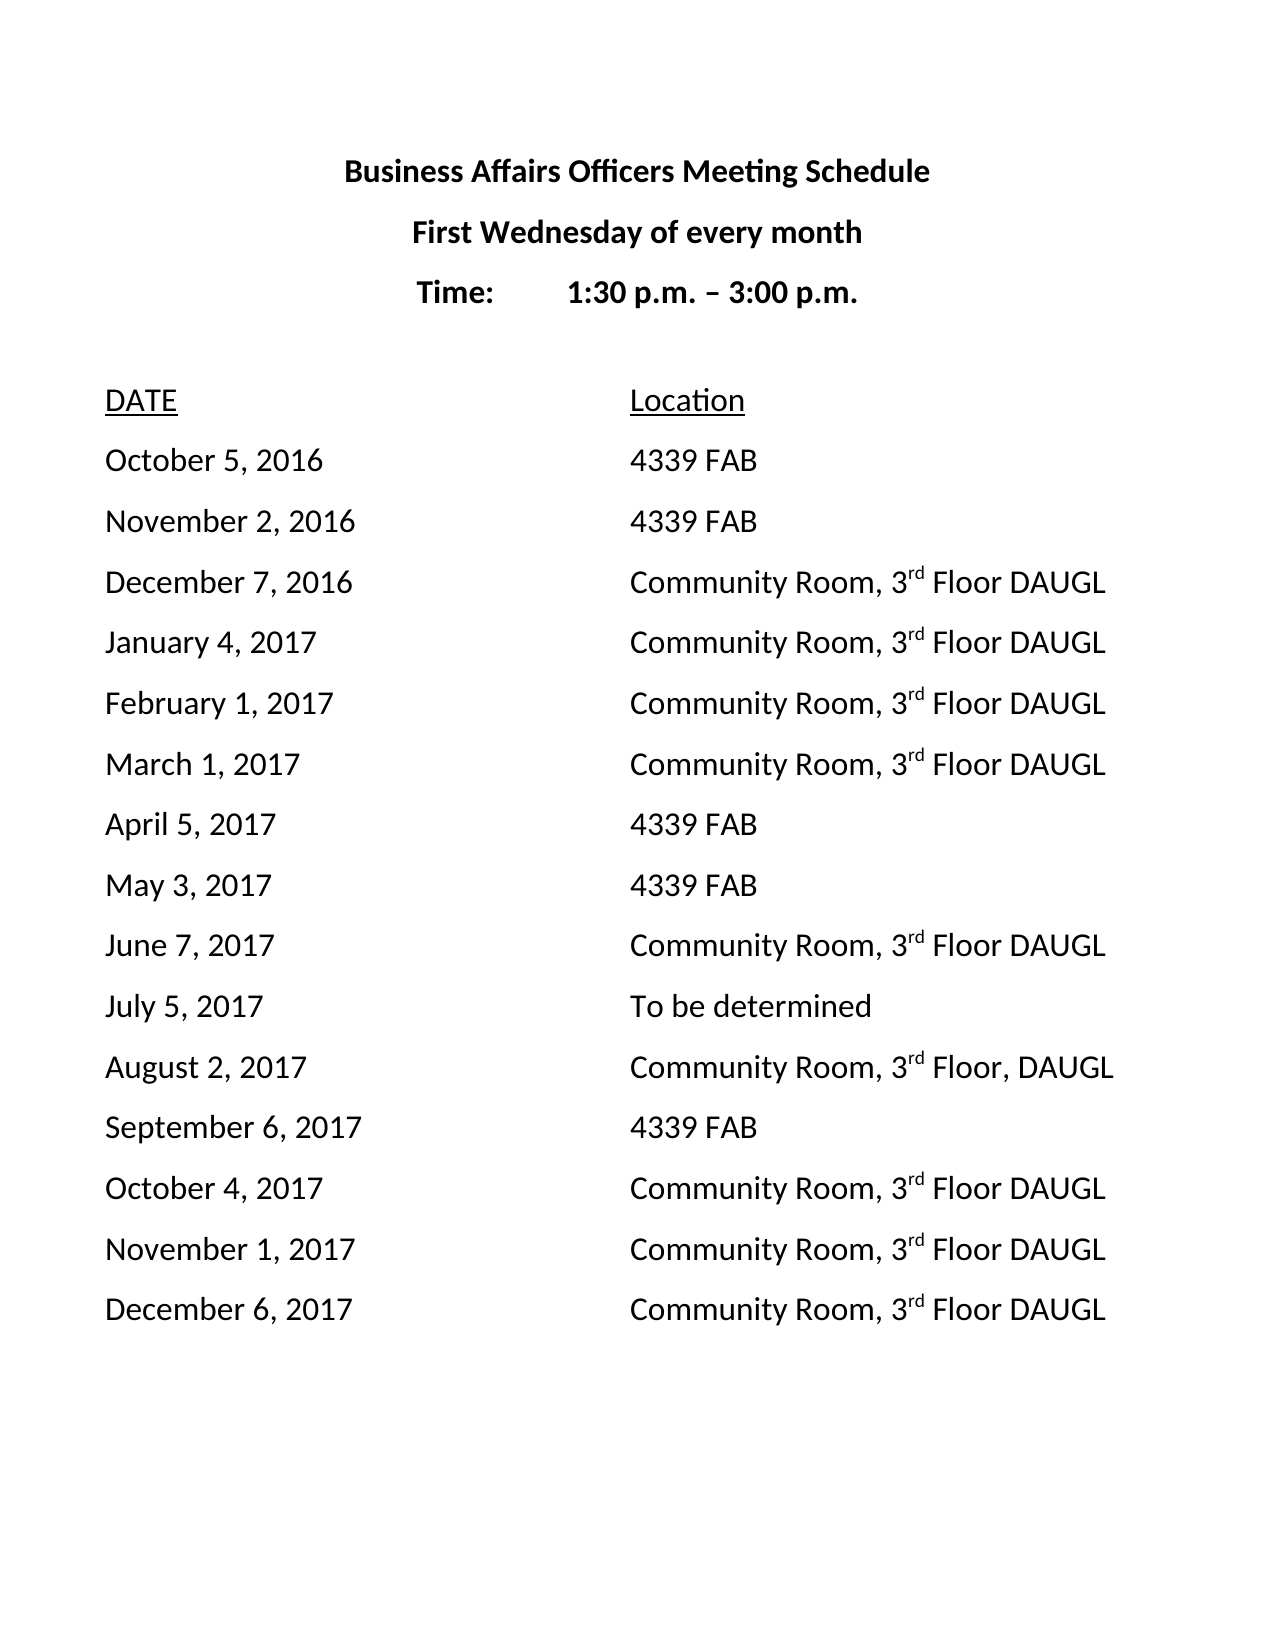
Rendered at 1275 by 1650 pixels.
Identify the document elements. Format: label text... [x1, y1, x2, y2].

text April 5, 2017 4339 FAB [105, 803, 1170, 844]
text December 6, 2017 Community Room, 3rd Floor DAUGL [105, 1288, 1170, 1329]
text March 1, 2017 Community Room, 3rd Floor DAUGL [105, 742, 1170, 783]
text December 7, 2016 Community Room, 3rd Floor DAUGL [105, 561, 1170, 601]
text July 5, 2017 To be determined [105, 985, 1170, 1026]
text January 4, 2017 Community Room, 3rd Floor DAUGL [105, 621, 1170, 662]
text October 4, 2017 Community Room, 3rd Floor DAUGL [105, 1167, 1170, 1208]
text November 2, 2016 4339 FAB [105, 500, 1170, 541]
text DATE Location [105, 379, 1170, 419]
text May 3, 2017 4339 FAB [105, 864, 1170, 904]
text November 1, 2017 Community Room, 3rd Floor DAUGL [105, 1227, 1170, 1268]
text September 6, 2017 4339 FAB [105, 1106, 1170, 1147]
text February 1, 2017 Community Room, 3rd Floor DAUGL [105, 682, 1170, 723]
text June 7, 2017 Community Room, 3rd Floor DAUGL [105, 924, 1170, 965]
text Business Affairs Officers Meeting Schedule [105, 150, 1170, 191]
text Time: 1:30 p.m. – 3:00 p.m. [105, 271, 1170, 312]
text August 2, 2017 Community Room, 3rd Floor, DAUGL [105, 1046, 1170, 1086]
text October 5, 2016 4339 FAB [105, 439, 1170, 480]
text First Wednesday of every month [105, 211, 1170, 251]
